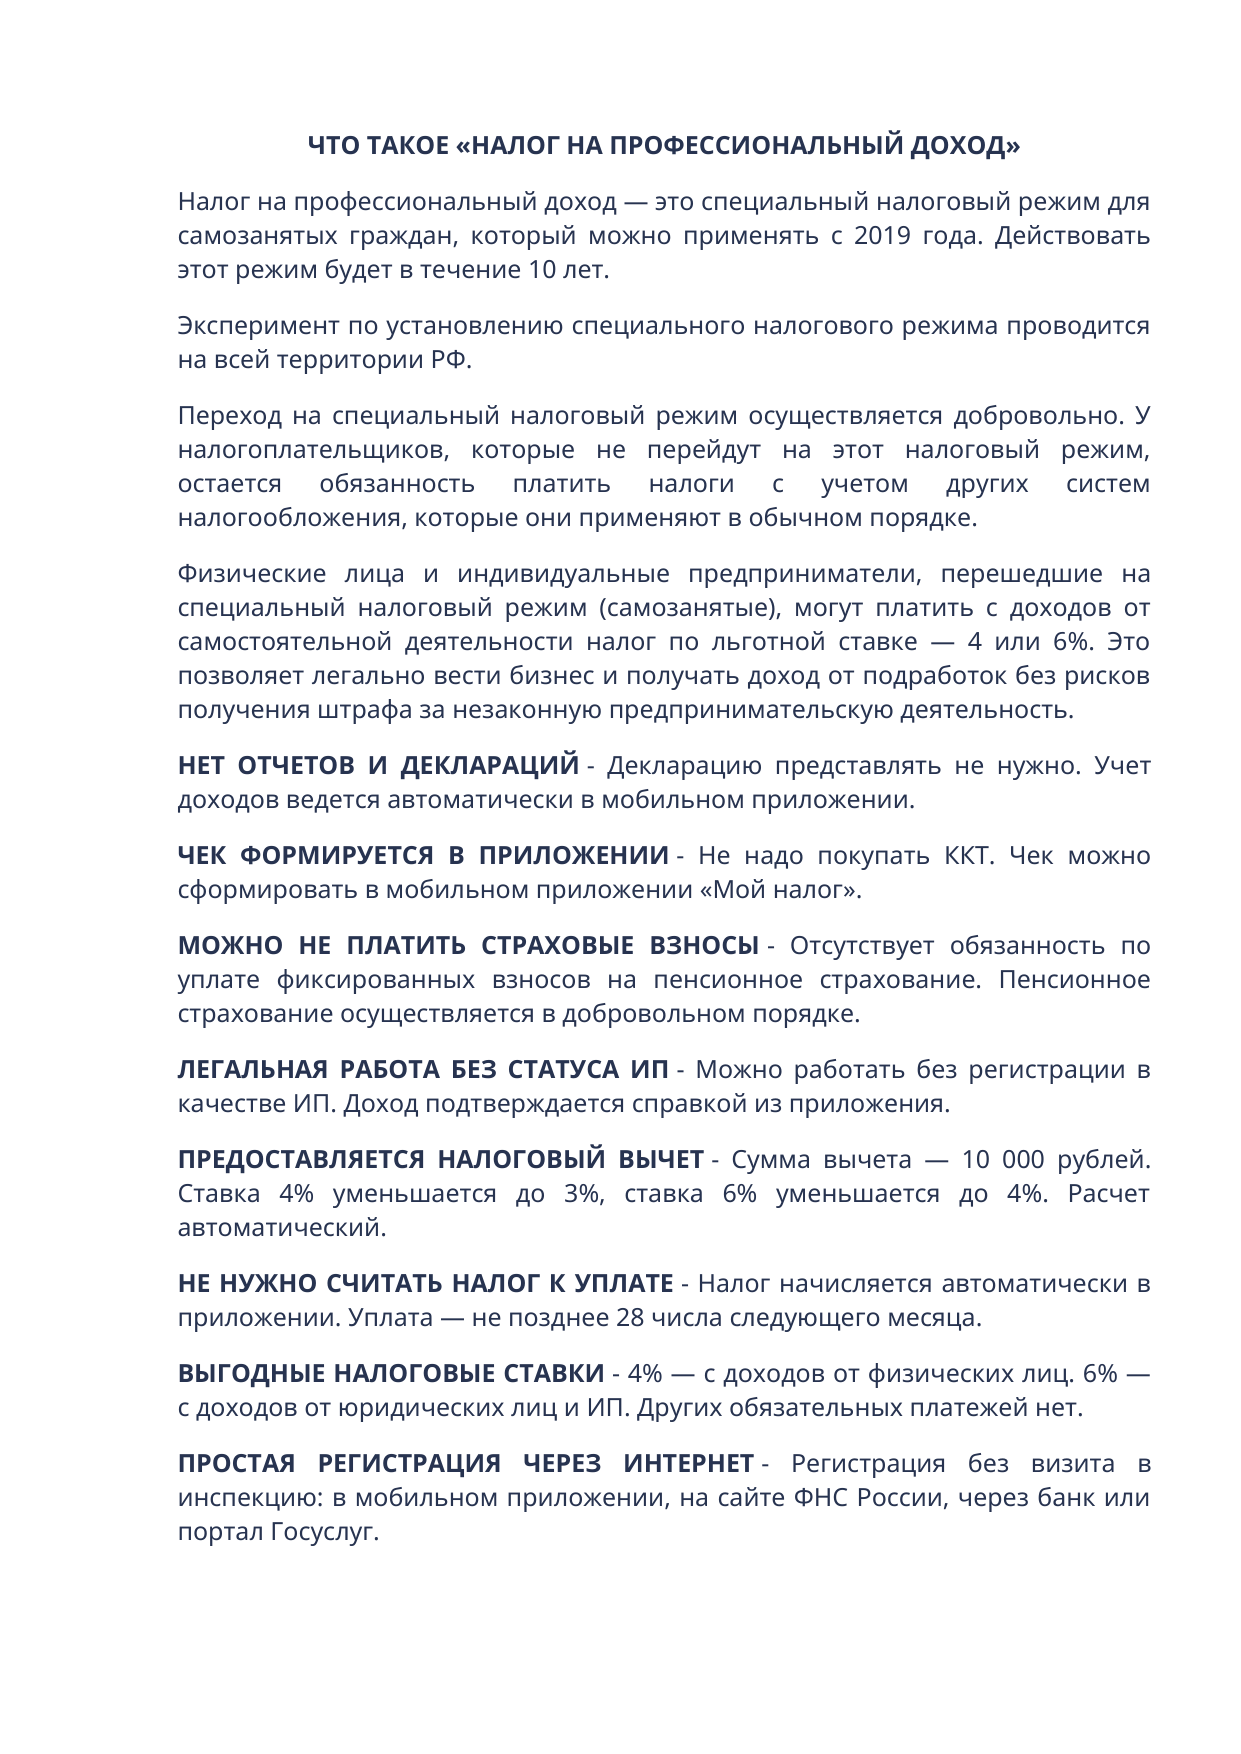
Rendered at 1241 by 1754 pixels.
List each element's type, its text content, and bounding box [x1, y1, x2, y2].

text Переход на специальный налоговый режим осуществляется добровольно. У налогоплательщиков, которые не перейдут на этот налоговый режим, остается обязанность платить налоги с учетом других систем налогообложения, которые они применяют в обычном порядке. [177, 397, 1152, 534]
text ПРЕДОСТАВЛЯЕТСЯ НАЛОГОВЫЙ ВЫЧЕТ - Сумма вычета — 10 000 рублей. Ставка 4% уменьшается до 3%, ставка 6% уменьшается до 4%. Расчет автоматический. [177, 1142, 1152, 1244]
text Налог на профессиональный доход — это специальный налоговый режим для самозанятых граждан, который можно применять с 2019 года. Действовать этот режим будет в течение 10 лет. [177, 183, 1152, 286]
text Физические лица и индивидуальные предприниматели, перешедшие на специальный налоговый режим (самозанятые), могут платить с доходов от самостоятельной деятельности налог по льготной ставке — 4 или 6%. Это позволяет легально вести бизнес и получать доход от подработок без рисков получения штрафа за незаконную предпринимательскую деятельность. [177, 556, 1152, 726]
text Эксперимент по установлению специального налогового режима проводится на всей территории РФ. [177, 307, 1152, 376]
text НЕТ ОТЧЕТОВ И ДЕКЛАРАЦИЙ - Декларацию представлять не нужно. Учет доходов ведется автоматически в мобильном приложении. [177, 748, 1152, 816]
text ЧТО ТАКОЕ «НАЛОГ НА ПРОФЕССИОНАЛЬНЫЙ ДОХОД» [177, 127, 1152, 162]
text НЕ НУЖНО СЧИТАТЬ НАЛОГ К УПЛАТЕ - Налог начисляется автоматически в приложении. Уплата — не позднее 28 числа следующего месяца. [177, 1266, 1152, 1334]
text ЧЕК ФОРМИРУЕТСЯ В ПРИЛОЖЕНИИ - Не надо покупать ККТ. Чек можно сформировать в мобильном приложении «Мой налог». [177, 838, 1152, 906]
text ПРОСТАЯ РЕГИСТРАЦИЯ ЧЕРЕЗ ИНТЕРНЕТ - Регистрация без визита в инспекцию: в мобильном приложении, на сайте ФНС России, через банк или портал Госуслуг. [177, 1446, 1152, 1548]
text МОЖНО НЕ ПЛАТИТЬ СТРАХОВЫЕ ВЗНОСЫ - Отсутствует обязанность по уплате фиксированных взносов на пенсионное страхование. Пенсионное страхование осуществляется в добровольном порядке. [177, 928, 1152, 1030]
text ЛЕГАЛЬНАЯ РАБОТА БЕЗ СТАТУСА ИП - Можно работать без регистрации в качестве ИП. Доход подтверждается справкой из приложения. [177, 1052, 1152, 1120]
text ВЫГОДНЫЕ НАЛОГОВЫЕ СТАВКИ - 4% — с доходов от физических лиц. 6% — с доходов от юридических лиц и ИП. Других обязательных платежей нет. [177, 1356, 1152, 1424]
